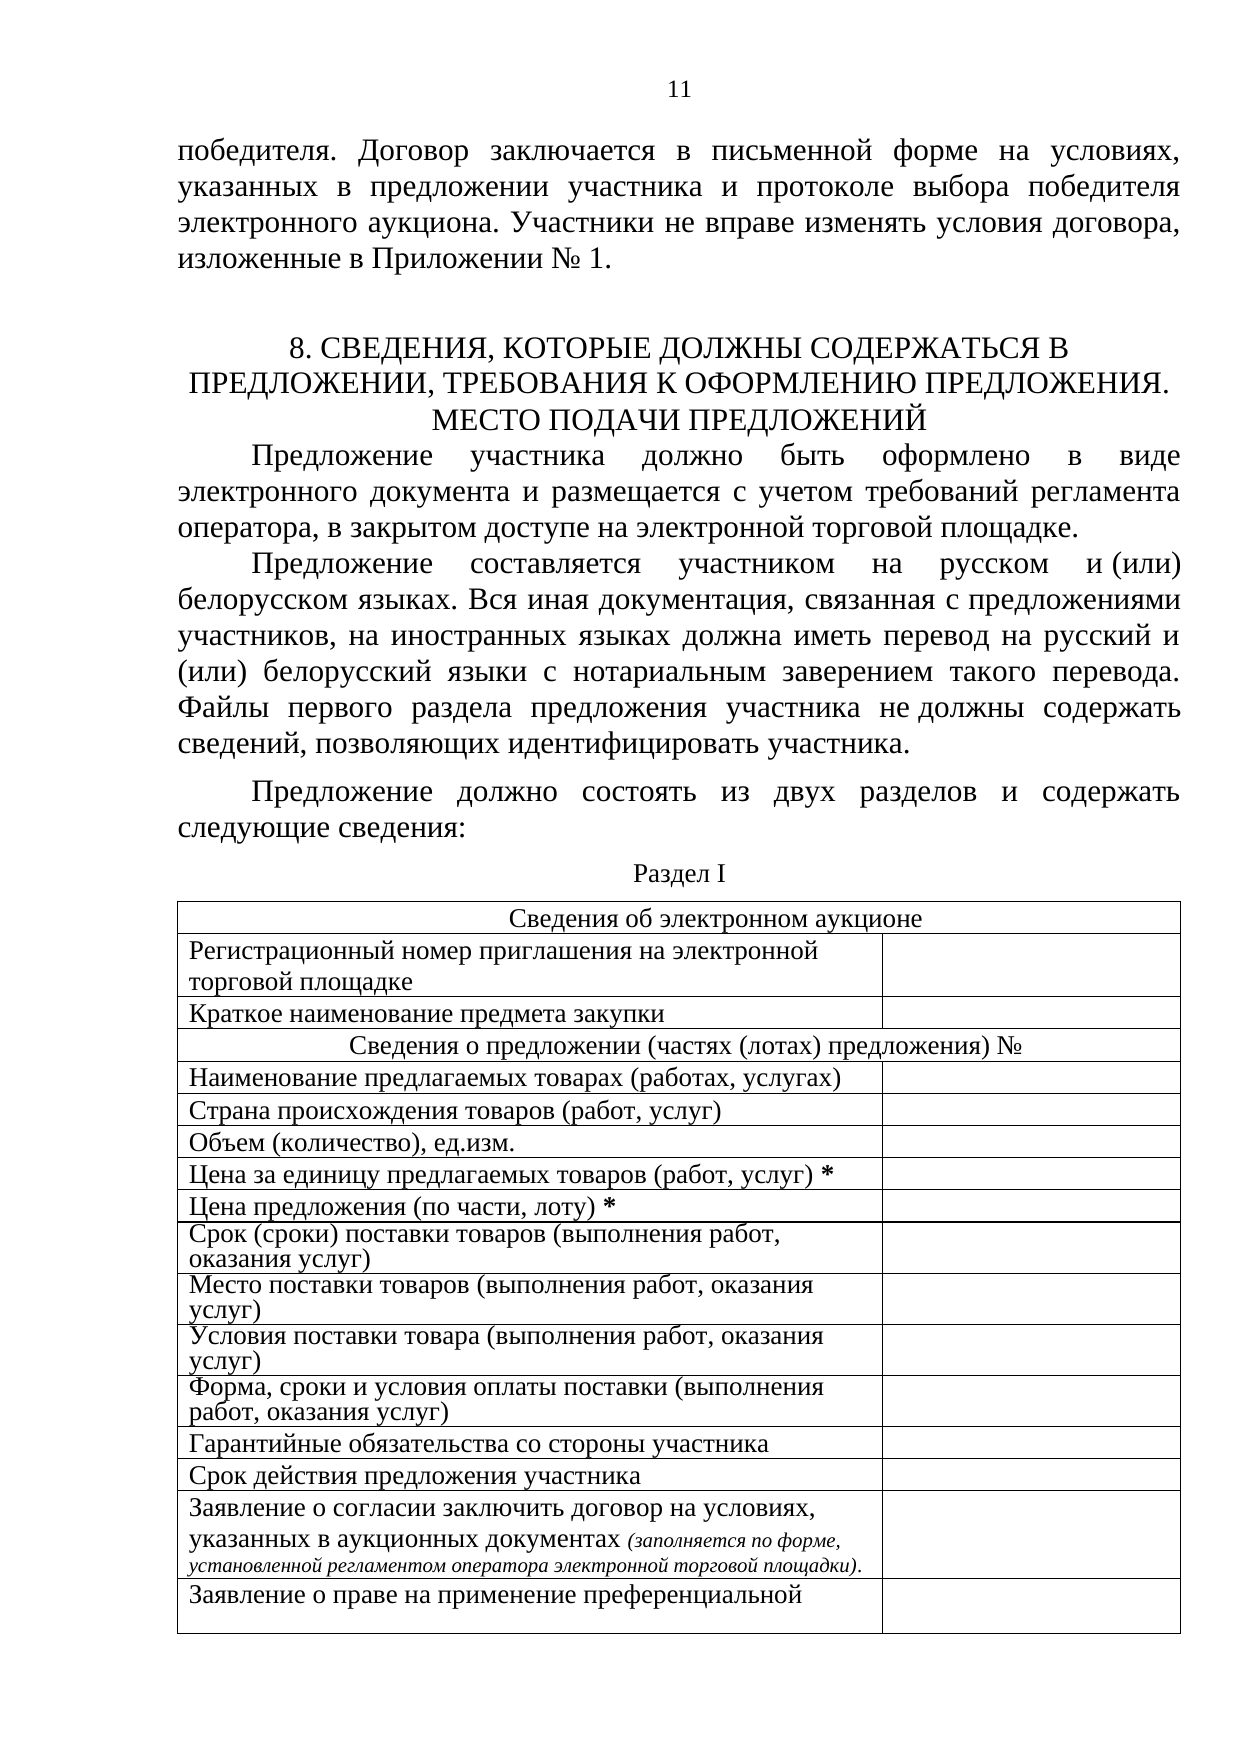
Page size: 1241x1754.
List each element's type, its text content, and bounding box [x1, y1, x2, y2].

table_cell [883, 1491, 1180, 1577]
table_cell Объем (количество), ед.изм. [178, 1126, 882, 1157]
table_cell [883, 934, 1180, 996]
table_cell [883, 1459, 1180, 1490]
table_cell [883, 1062, 1180, 1093]
table_cell [883, 1325, 1180, 1374]
text Предложение составляется участником на русском и (или) белорусском языках. Вся иная документация, связанная с предложениями участников, на иностранных языках должна иметь перевод на русский и (или) белорусский языки с нотариальным заверением такого перевода. Файлы первого раздела предложения участника не должны содержать сведений, позволяющих идентифицировать участника. [177, 544, 1181, 760]
text Предложение должно состоять из двух разделов и содержать следующие сведения: [177, 773, 1181, 844]
table_cell [883, 997, 1180, 1028]
table_cell Срок действия предложения участника [178, 1459, 882, 1490]
table_cell Заявление о согласии заключить договор на условиях, указанных в аукционных документах (заполняется по форме, установленной регламентом оператора электронной торговой площадки). [178, 1491, 882, 1577]
table_cell Краткое наименование предмета закупки [178, 997, 882, 1028]
table_cell Условия поставки товара (выполнения работ, оказания услуг) [178, 1325, 882, 1374]
table_cell [883, 1274, 1180, 1323]
table_cell [883, 1579, 1180, 1633]
table_cell [883, 1190, 1180, 1221]
table_cell [883, 1158, 1180, 1189]
table_cell Цена за единицу предлагаемых товаров (работ, услуг) * [178, 1158, 882, 1189]
table_cell Наименование предлагаемых товарах (работах, услугах) [178, 1062, 882, 1093]
table_cell [883, 1094, 1180, 1125]
table_cell [883, 1223, 1180, 1272]
table_cell Регистрационный номер приглашения на электронной торговой площадке [178, 934, 882, 996]
table_cell [883, 1376, 1180, 1426]
table_cell Цена предложения (по части, лоту) * [178, 1190, 882, 1221]
table_cell [883, 1427, 1180, 1458]
table_cell Сведения о предложении (частях (лотах) предложения) № [178, 1029, 1180, 1061]
table_header Сведения об электронном аукционе [178, 902, 1180, 933]
text Раздел I [177, 857, 1181, 888]
text 8. Сведения, которые должны содержаться в предложении, требования к оформлению предложения. Место подачи предложений [177, 329, 1181, 437]
table_cell Гарантийные обязательства со стороны участника [178, 1427, 882, 1458]
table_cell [178, 1579, 882, 1633]
table_cell Место поставки товаров (выполнения работ, оказания услуг) [178, 1274, 882, 1323]
table_cell Страна происхождения товаров (работ, услуг) [178, 1094, 882, 1125]
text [177, 131, 1181, 275]
table_cell Форма, сроки и условия оплаты поставки (выполнения работ, оказания услуг) [178, 1376, 882, 1426]
text Предложение участника должно быть оформлено в виде электронного документа и размещается с учетом требований регламента оператора, в закрытом доступе на электронной торговой площадке. [177, 437, 1181, 544]
table_cell Срок (сроки) поставки товаров (выполнения работ, оказания услуг) [178, 1223, 882, 1272]
table_cell [883, 1126, 1180, 1157]
